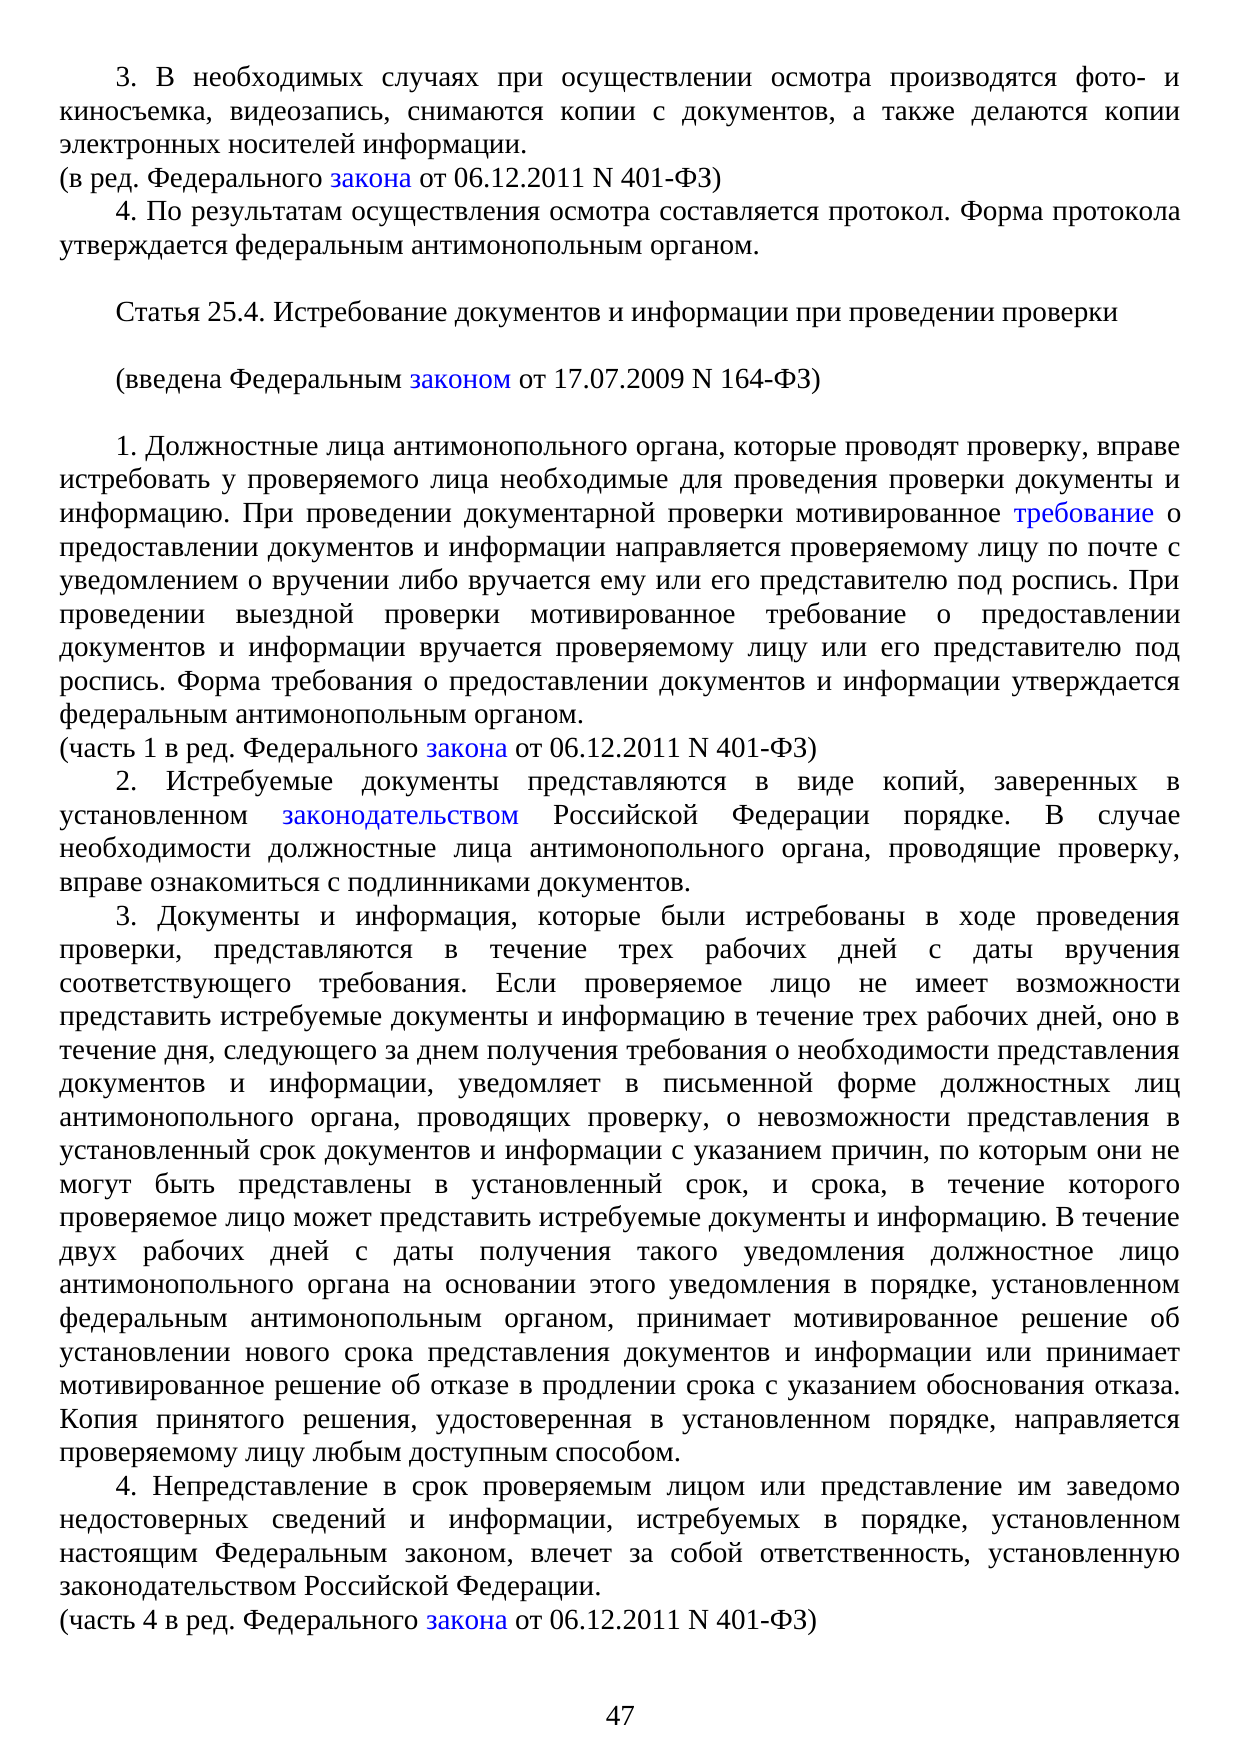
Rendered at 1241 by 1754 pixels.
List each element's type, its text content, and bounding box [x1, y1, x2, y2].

text (введена Федеральным законом от 17.07.2009 N 164-ФЗ) [59, 361, 1181, 394]
text (часть 1 в ред. Федерального закона от 06.12.2011 N 401-ФЗ) [59, 730, 1181, 763]
text 3. Документы и информация, которые были истребованы в ходе проведения проверки, представляются в течение трех рабочих дней с даты вручения соответствующего требования. Если проверяемое лицо не имеет возможности представить истребуемые документы и информацию в течение трех рабочих дней, оно в течение дня, следующего за днем получения требования о необходимости представления документов и информации, уведомляет в письменной форме должностных лиц антимонопольного органа, проводящих проверку, о невозможности представления в установленный срок документов и информации с указанием причин, по которым они не могут быть представлены в установленный срок, и срока, в течение которого проверяемое лицо может представить истребуемые документы и информацию. В течение двух рабочих дней с даты получения такого уведомления должностное лицо антимонопольного органа на основании этого уведомления в порядке, установленном федеральным антимонопольным органом, принимает мотивированное решение об установлении нового срока представления документов и информации или принимает мотивированное решение об отказе в продлении срока с указанием обоснования отказа. Копия принятого решения, удостоверенная в установленном порядке, направляется проверяемому лицу любым доступным способом. [59, 898, 1181, 1468]
text (часть 4 в ред. Федерального закона от 06.12.2011 N 401-ФЗ) [59, 1602, 1181, 1636]
text 4. По результатам осуществления осмотра составляется протокол. Форма протокола утверждается федеральным антимонопольным органом. [59, 193, 1181, 260]
text 4. Непредставление в срок проверяемым лицом или представление им заведомо недостоверных сведений и информации, истребуемых в порядке, установленном настоящим Федеральным законом, влечет за собой ответственность, установленную законодательством Российской Федерации. [59, 1468, 1181, 1602]
text Статья 25.4. Истребование документов и информации при проведении проверки [59, 294, 1181, 327]
text 3. В необходимых случаях при осуществлении осмотра производятся фото- и киносъемка, видеозапись, снимаются копии с документов, а также делаются копии электронных носителей информации. [59, 59, 1181, 160]
text 2. Истребуемые документы представляются в виде копий, заверенных в установленном законодательством Российской Федерации порядке. В случае необходимости должностные лица антимонопольного органа, проводящие проверку, вправе ознакомиться с подлинниками документов. [59, 763, 1181, 898]
text (в ред. Федерального закона от 06.12.2011 N 401-ФЗ) [59, 160, 1181, 193]
text 1. Должностные лица антимонопольного органа, которые проводят проверку, вправе истребовать у проверяемого лица необходимые для проведения проверки документы и информацию. При проведении документарной проверки мотивированное требование о предоставлении документов и информации направляется проверяемому лицу по почте с уведомлением о вручении либо вручается ему или его представителю под роспись. При проведении выездной проверки мотивированное требование о предоставлении документов и информации вручается проверяемому лицу или его представителю под роспись. Форма требования о предоставлении документов и информации утверждается федеральным антимонопольным органом. [59, 428, 1181, 730]
